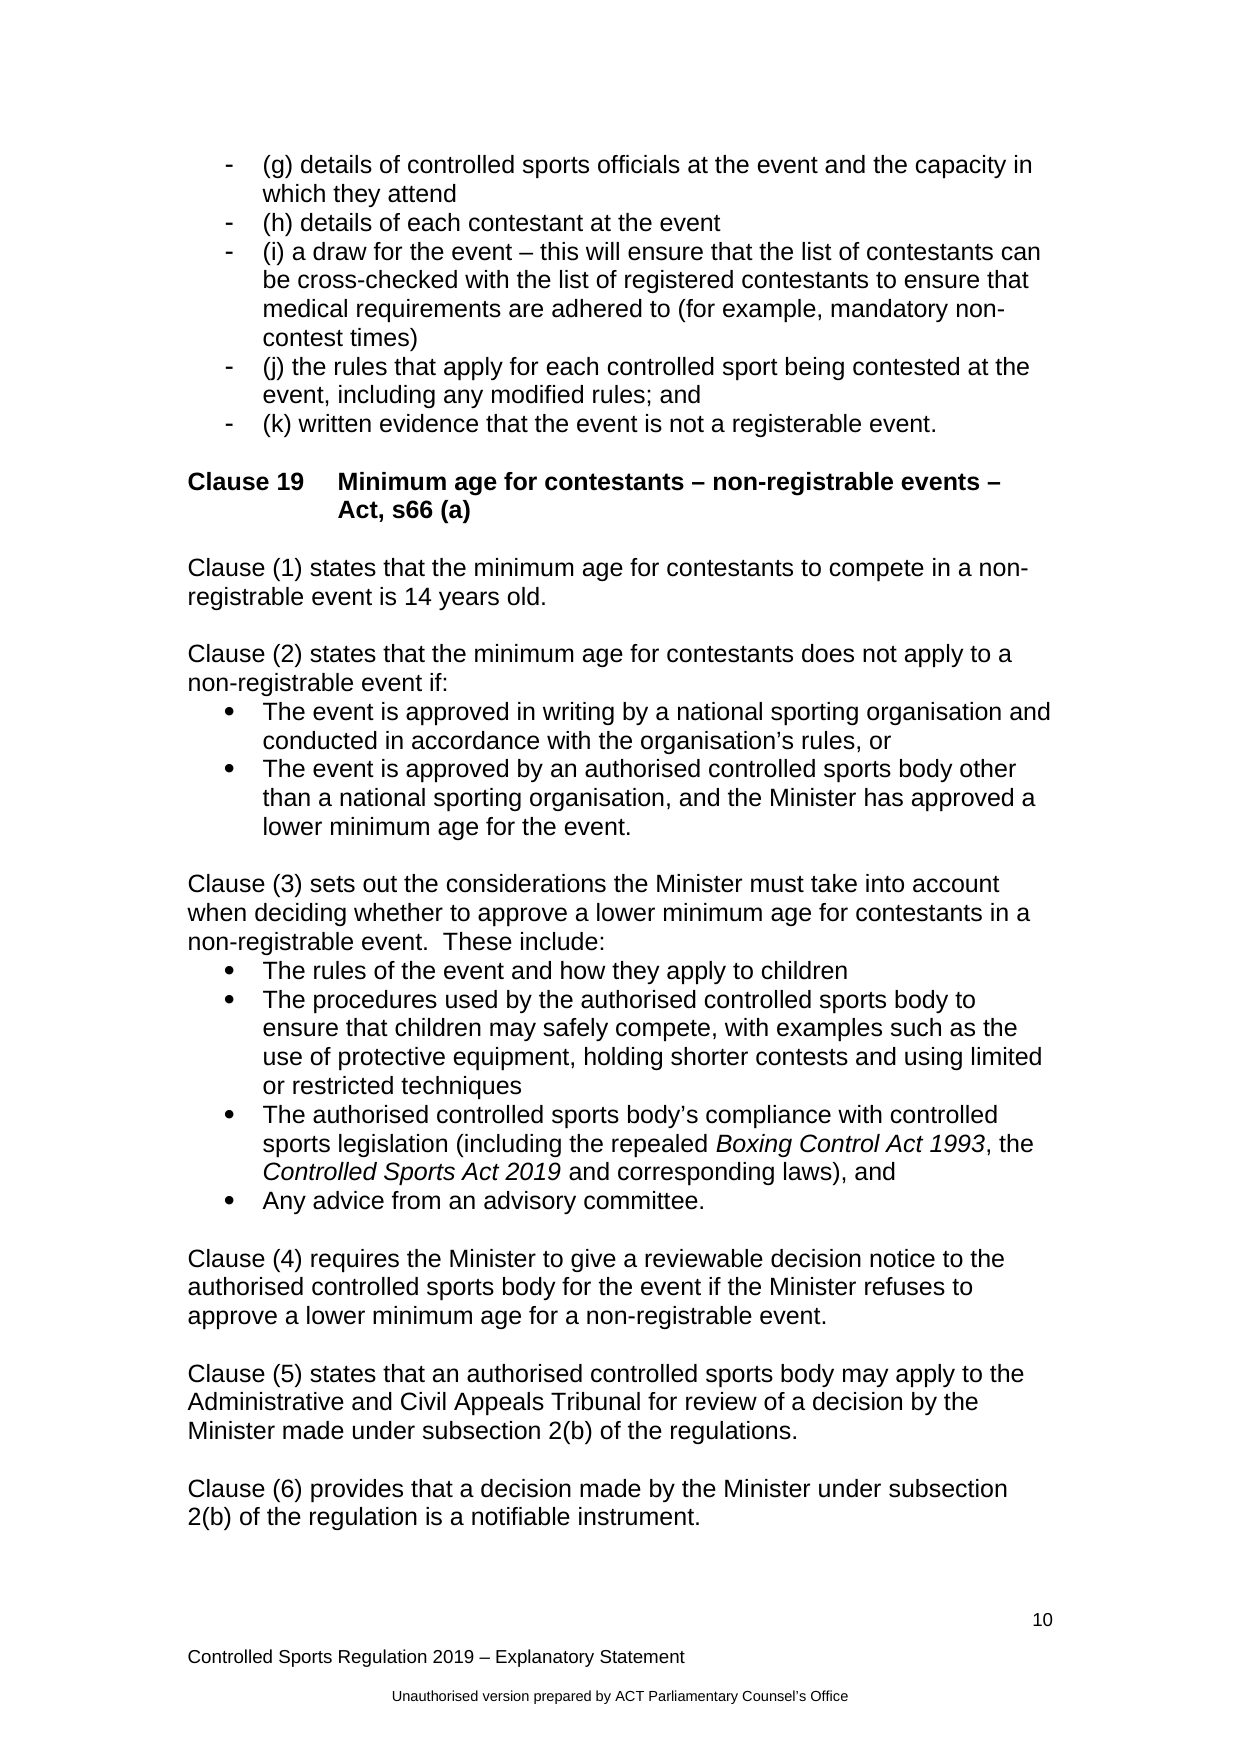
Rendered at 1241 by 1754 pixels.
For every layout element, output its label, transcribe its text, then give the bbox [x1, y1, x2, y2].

list The event is approved by an authorised controlled sports body other than a national sporting organisation, and the Minister has approved a lower minimum age for the event. [225, 754, 1053, 841]
text Clause (5) states that an authorised controlled sports body may apply to the Administrative and Civil Appeals Tribunal for review of a decision by the Minister made under subsection 2(b) of the regulations. [187, 1359, 1053, 1445]
list (j) the rules that apply for each controlled sport being contested at the event, including any modified rules; and [225, 352, 1053, 409]
list (i) a draw for the event – this will ensure that the list of contestants can be cross-checked with the list of registered contestants to ensure that medical requirements are adhered to (for example, mandatory non-contest times) [225, 236, 1053, 352]
text Clause (3) sets out the considerations the Minister must take into account when deciding whether to approve a lower minimum age for contestants in a non-registrable event. These include: [187, 869, 1053, 956]
list (g) details of controlled sports officials at the event and the capacity in which they attend [225, 150, 1053, 208]
list The rules of the event and how they apply to children [225, 956, 1053, 984]
list (h) details of each contestant at the event [225, 208, 1053, 236]
list The event is approved in writing by a national sporting organisation and conducted in accordance with the organisation’s rules, or [225, 697, 1053, 754]
list The procedures used by the authorised controlled sports body to ensure that children may safely compete, with examples such as the use of protective equipment, holding shorter contests and using limited or restricted techniques [225, 984, 1053, 1100]
list The authorised controlled sports body’s compliance with controlled sports legislation (including the repealed Boxing Control Act 1993, the Controlled Sports Act 2019 and corresponding laws), and [225, 1100, 1053, 1186]
text Clause (6) provides that a decision made by the Minister under subsection 2(b) of the regulation is a notifiable instrument. [187, 1474, 1053, 1531]
list Any advice from an advisory committee. [225, 1186, 1053, 1215]
list (k) written evidence that the event is not a registerable event. [225, 409, 1053, 438]
text Clause 19 Minimum age for contestants – non-registrable events – Act, s66 (a) [187, 467, 1053, 524]
text Clause (4) requires the Minister to give a reviewable decision notice to the authorised controlled sports body for the event if the Minister refuses to approve a lower minimum age for a non-registrable event. [187, 1244, 1053, 1330]
text Clause (1) states that the minimum age for contestants to compete in a non-registrable event is 14 years old. [187, 553, 1053, 611]
text Clause (2) states that the minimum age for contestants does not apply to a non-registrable event if: [187, 639, 1053, 697]
